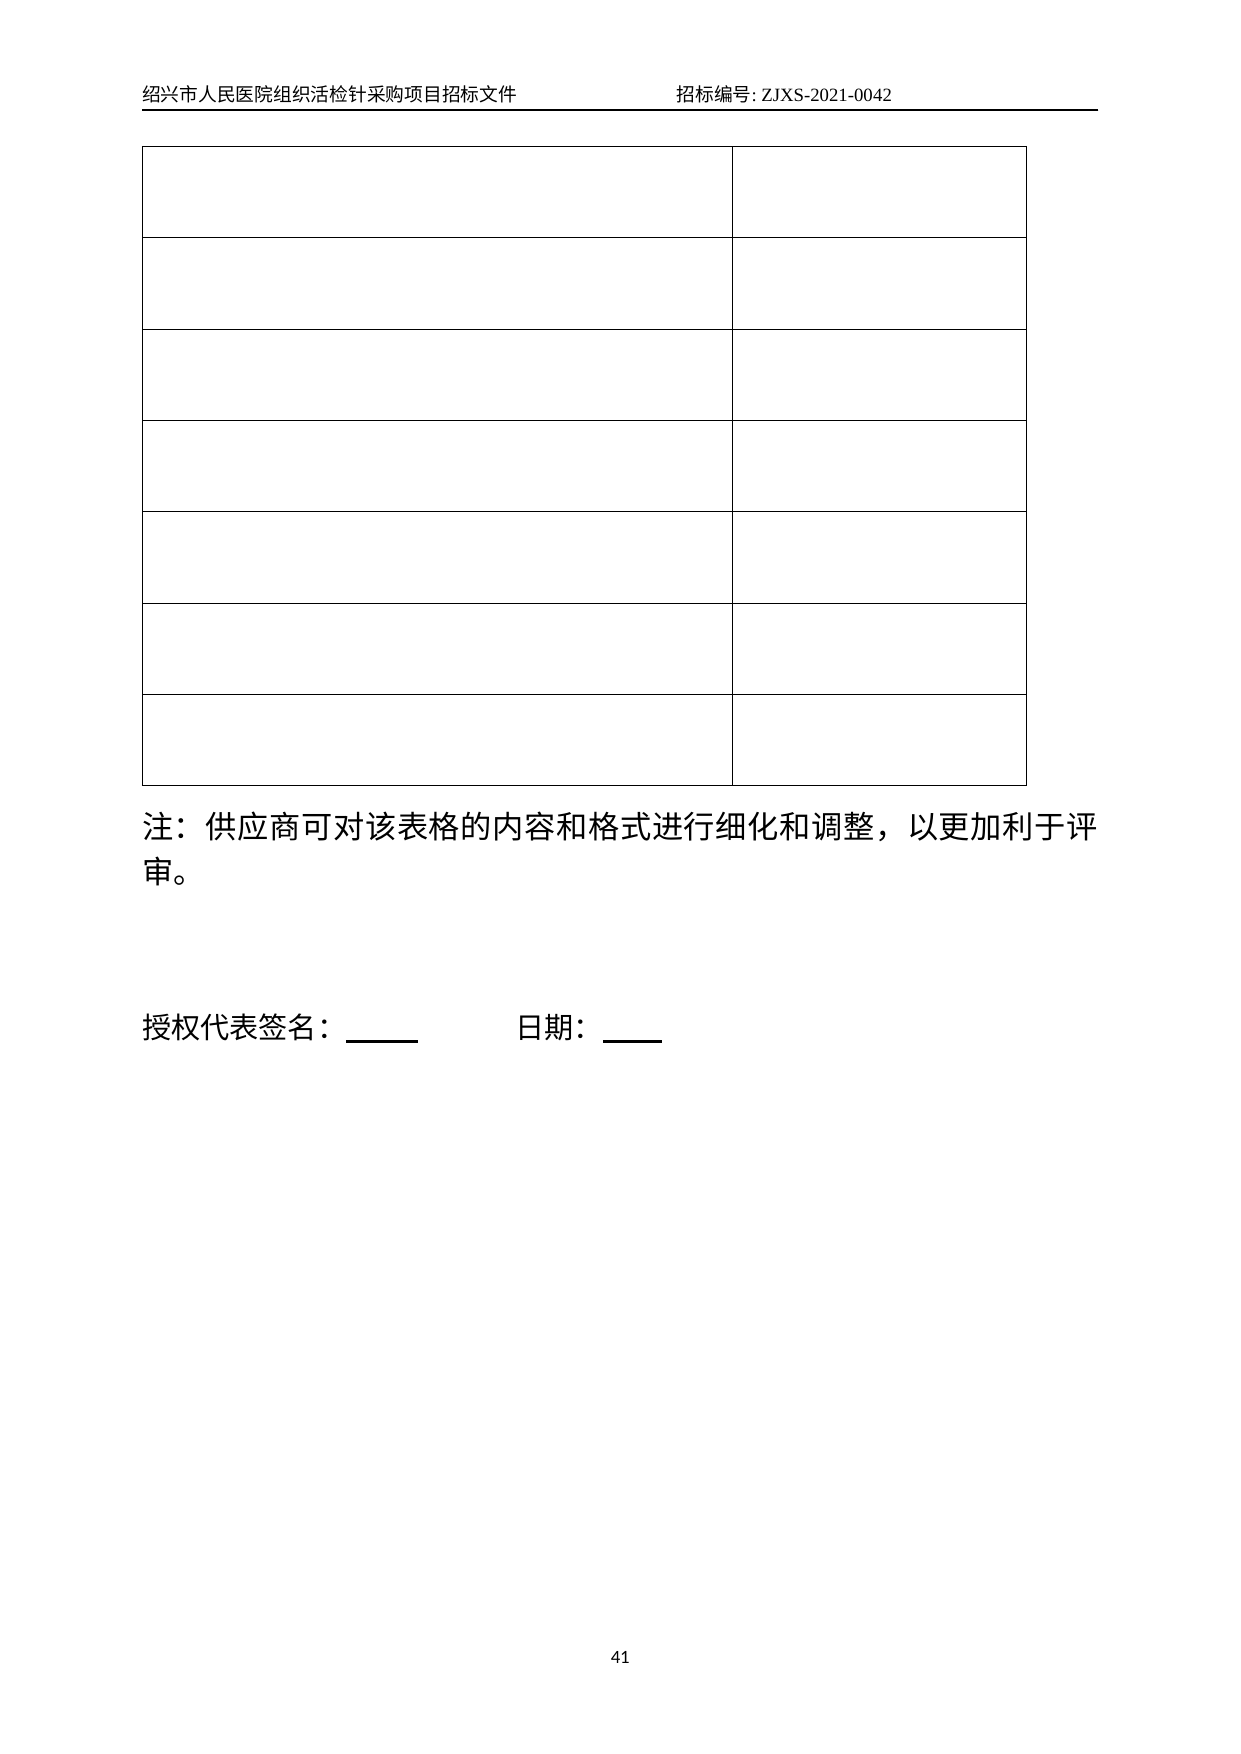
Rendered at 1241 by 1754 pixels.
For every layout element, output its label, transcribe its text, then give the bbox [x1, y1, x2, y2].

table_cell [733, 604, 1026, 694]
table_cell [143, 604, 732, 694]
table_cell [733, 421, 1026, 511]
table_cell [143, 421, 732, 511]
text 注：供应商可对该表格的内容和格式进行细化和调整，以更加利于评审。 [142, 802, 1098, 893]
table_cell [733, 512, 1026, 602]
table_cell [143, 695, 732, 785]
table_cell [733, 238, 1026, 328]
table_cell [733, 147, 1026, 237]
table_cell [143, 512, 732, 602]
table_cell [733, 695, 1026, 785]
table_cell [143, 147, 732, 237]
text 授权代表签名： 日期： [142, 1004, 1098, 1047]
table_cell [143, 330, 732, 420]
table_cell [733, 330, 1026, 420]
table_cell [143, 238, 732, 328]
